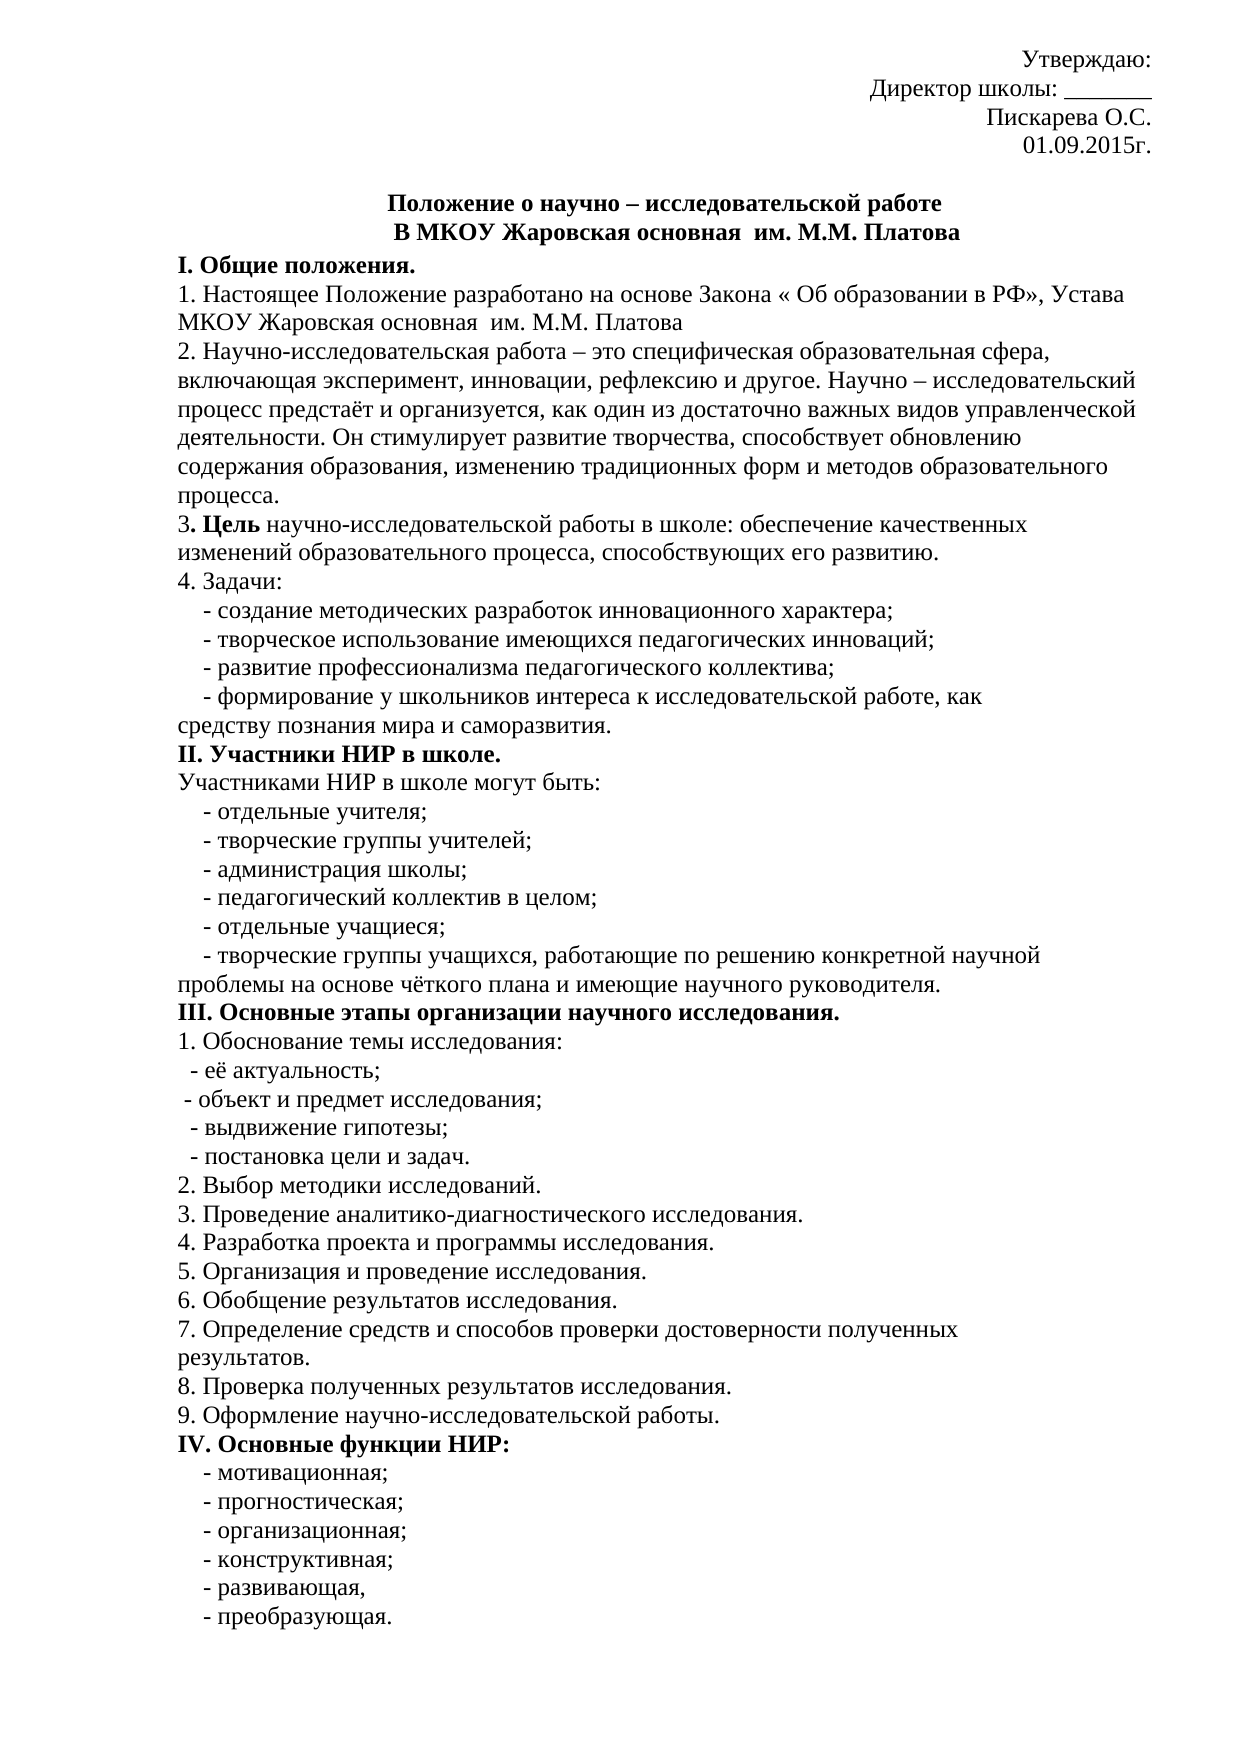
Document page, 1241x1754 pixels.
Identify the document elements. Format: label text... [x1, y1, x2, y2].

text I. Общие положения. [177, 250, 1152, 279]
text 01.09.2015г. [177, 131, 1152, 159]
text  - творческое использование имеющихся педагогических инноваций; [177, 624, 1152, 652]
text  - администрация школы; [177, 854, 1152, 882]
text 4. Задачи: [177, 566, 1152, 595]
text  - конструктивная; [177, 1544, 1152, 1572]
text 1. Настоящее Положение разработано на основе Закона « Об образовании в РФ», Устава [177, 279, 1152, 307]
text 9. Оформление научно-исследовательской работы. [177, 1400, 1152, 1429]
text 5. Организация и проведение исследования. [177, 1256, 1152, 1285]
text - постановка цели и задач. [177, 1141, 1152, 1170]
text IV. Основные функции НИР: [177, 1429, 1152, 1457]
text включающая эксперимент, инновации, рефлексию и другое. Научно – исследовательский [177, 365, 1152, 394]
text 2. Научно-исследовательская работа – это специфическая образовательная сфера, [177, 336, 1152, 365]
text  - педагогический коллектив в целом; [177, 882, 1152, 911]
text средству познания мира и саморазвития. [177, 710, 1152, 739]
text  - творческие группы учащихся, работающие по решению конкретной научной [177, 940, 1152, 969]
text  - прогностическая; [177, 1486, 1152, 1515]
text 2. Выбор методики исследований. [177, 1170, 1152, 1199]
text  - отдельные учащиеся; [177, 911, 1152, 940]
text  - творческие группы учителей; [177, 825, 1152, 854]
text 3. Цель научно-исследовательской работы в школе: обеспечение качественных [177, 509, 1152, 537]
text - объект и предмет исследования; [177, 1084, 1152, 1112]
text  - развитие профессионализма педагогического коллектива; [177, 652, 1152, 681]
text деятельности. Он стимулирует развитие творчества, способствует обновлению [177, 422, 1152, 451]
text содержания образования, изменению традиционных форм и методов образовательного [177, 451, 1152, 480]
text III. Основные этапы организации научного исследования. [177, 997, 1152, 1026]
text - выдвижение гипотезы; [177, 1112, 1152, 1141]
text  - формирование у школьников интереса к исследовательской работе, как [177, 681, 1152, 710]
text МКОУ Жаровская основная им. М.М. Платова [177, 307, 1152, 336]
text В МКОУ Жаровская основная им. М.М. Платова [177, 217, 1152, 246]
text проблемы на основе чёткого плана и имеющие научного руководителя. [177, 969, 1152, 997]
text процесс предстаёт и организуется, как один из достаточно важных видов управленческой [177, 394, 1152, 422]
text Участниками НИР в школе могут быть: [177, 767, 1152, 796]
text процесса. [177, 480, 1152, 509]
text Положение о научно – исследовательской работе [177, 188, 1152, 217]
text Утверждаю: [177, 44, 1152, 73]
text 3. Проведение аналитико-диагностического исследования. [177, 1199, 1152, 1227]
text Пискарева О.С. [177, 102, 1152, 131]
text 7. Определение средств и способов проверки достоверности полученных [177, 1314, 1152, 1342]
text - её актуальность; [177, 1055, 1152, 1084]
text 6. Обобщение результатов исследования. [177, 1285, 1152, 1314]
text Директор школы: _______ [177, 73, 1152, 102]
text 8. Проверка полученных результатов исследования. [177, 1371, 1152, 1400]
text изменений образовательного процесса, способствующих его развитию. [177, 537, 1152, 566]
text  - развивающая, [177, 1572, 1152, 1601]
text 4. Разработка проекта и программы исследования. [177, 1227, 1152, 1256]
text  - создание методических разработок инновационного характера; [177, 595, 1152, 624]
text 1. Обоснование темы исследования: [177, 1026, 1152, 1055]
text  - организационная; [177, 1515, 1152, 1544]
text  - преобразующая. [177, 1601, 1152, 1630]
text  - мотивационная; [177, 1457, 1152, 1486]
text  - отдельные учителя; [177, 796, 1152, 825]
text II. Участники НИР в школе. [177, 739, 1152, 767]
text результатов. [177, 1342, 1152, 1371]
